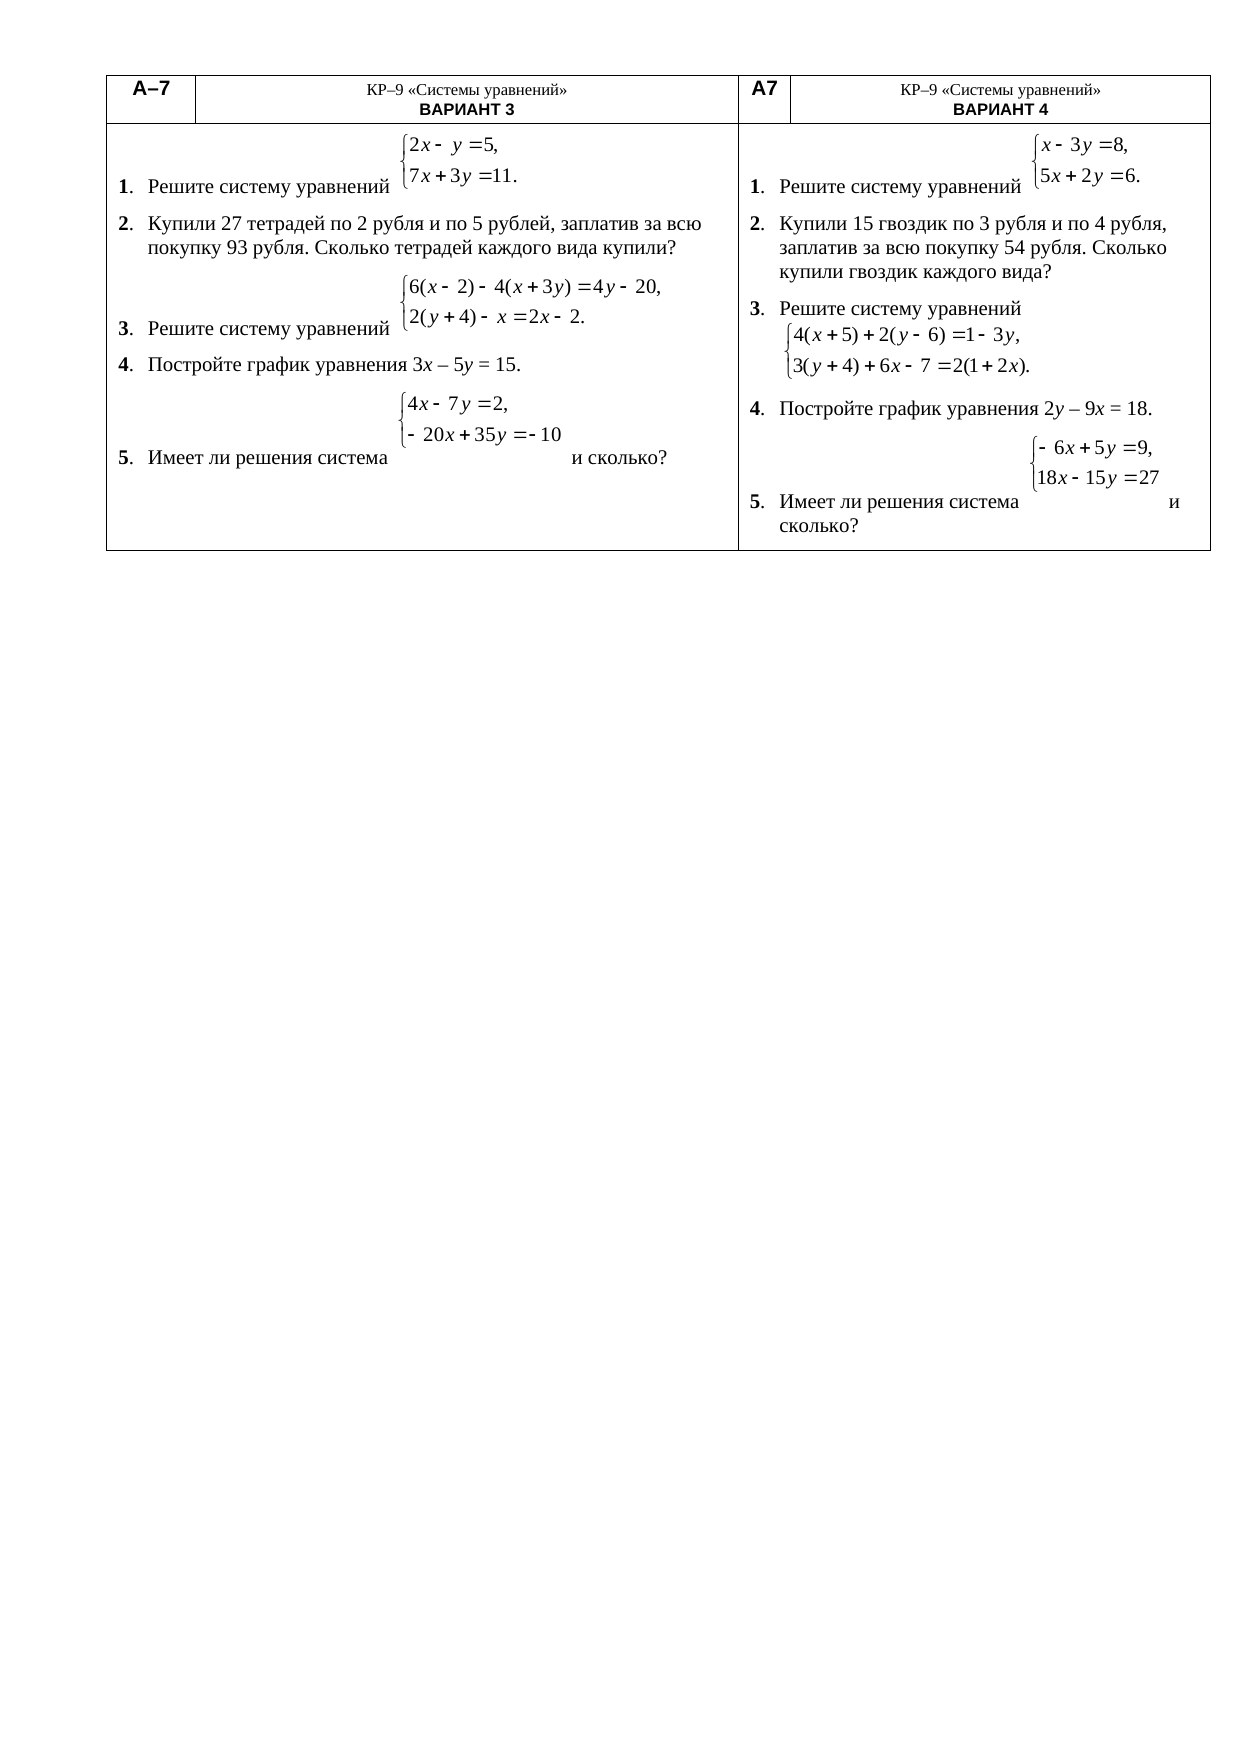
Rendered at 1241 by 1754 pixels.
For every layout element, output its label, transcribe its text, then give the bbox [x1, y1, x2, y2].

table_cell А–7 [107, 76, 195, 123]
table_cell 1. Решите систему уравнений 2. Купили 15 гвоздик по 3 рубля и по 4 рубля, заплатив за всю покупку 54 рубля. Сколько купили гвоздик каждого вида? 3. Решите систему уравнений 4. Постройте график уравнения 2у – 9х = 18. 5. Имеет ли решения система и сколько? [739, 124, 1210, 549]
table_cell А7 [739, 76, 790, 123]
table_cell 1. Решите систему уравнений 2. Купили 27 тетрадей по 2 рубля и по 5 рублей, заплатив за всю покупку 93 рубля. Сколько тетрадей каждого вида купили? 3. Решите систему уравнений 4. Постройте график уравнения 3х – 5у = 15. 5. Имеет ли решения система и сколько? [107, 124, 738, 549]
table_cell КР–9 «Системы уравнений» ВАРИАНТ 3 [196, 76, 738, 123]
table_cell КР–9 «Системы уравнений» ВАРИАНТ 4 [791, 76, 1210, 123]
